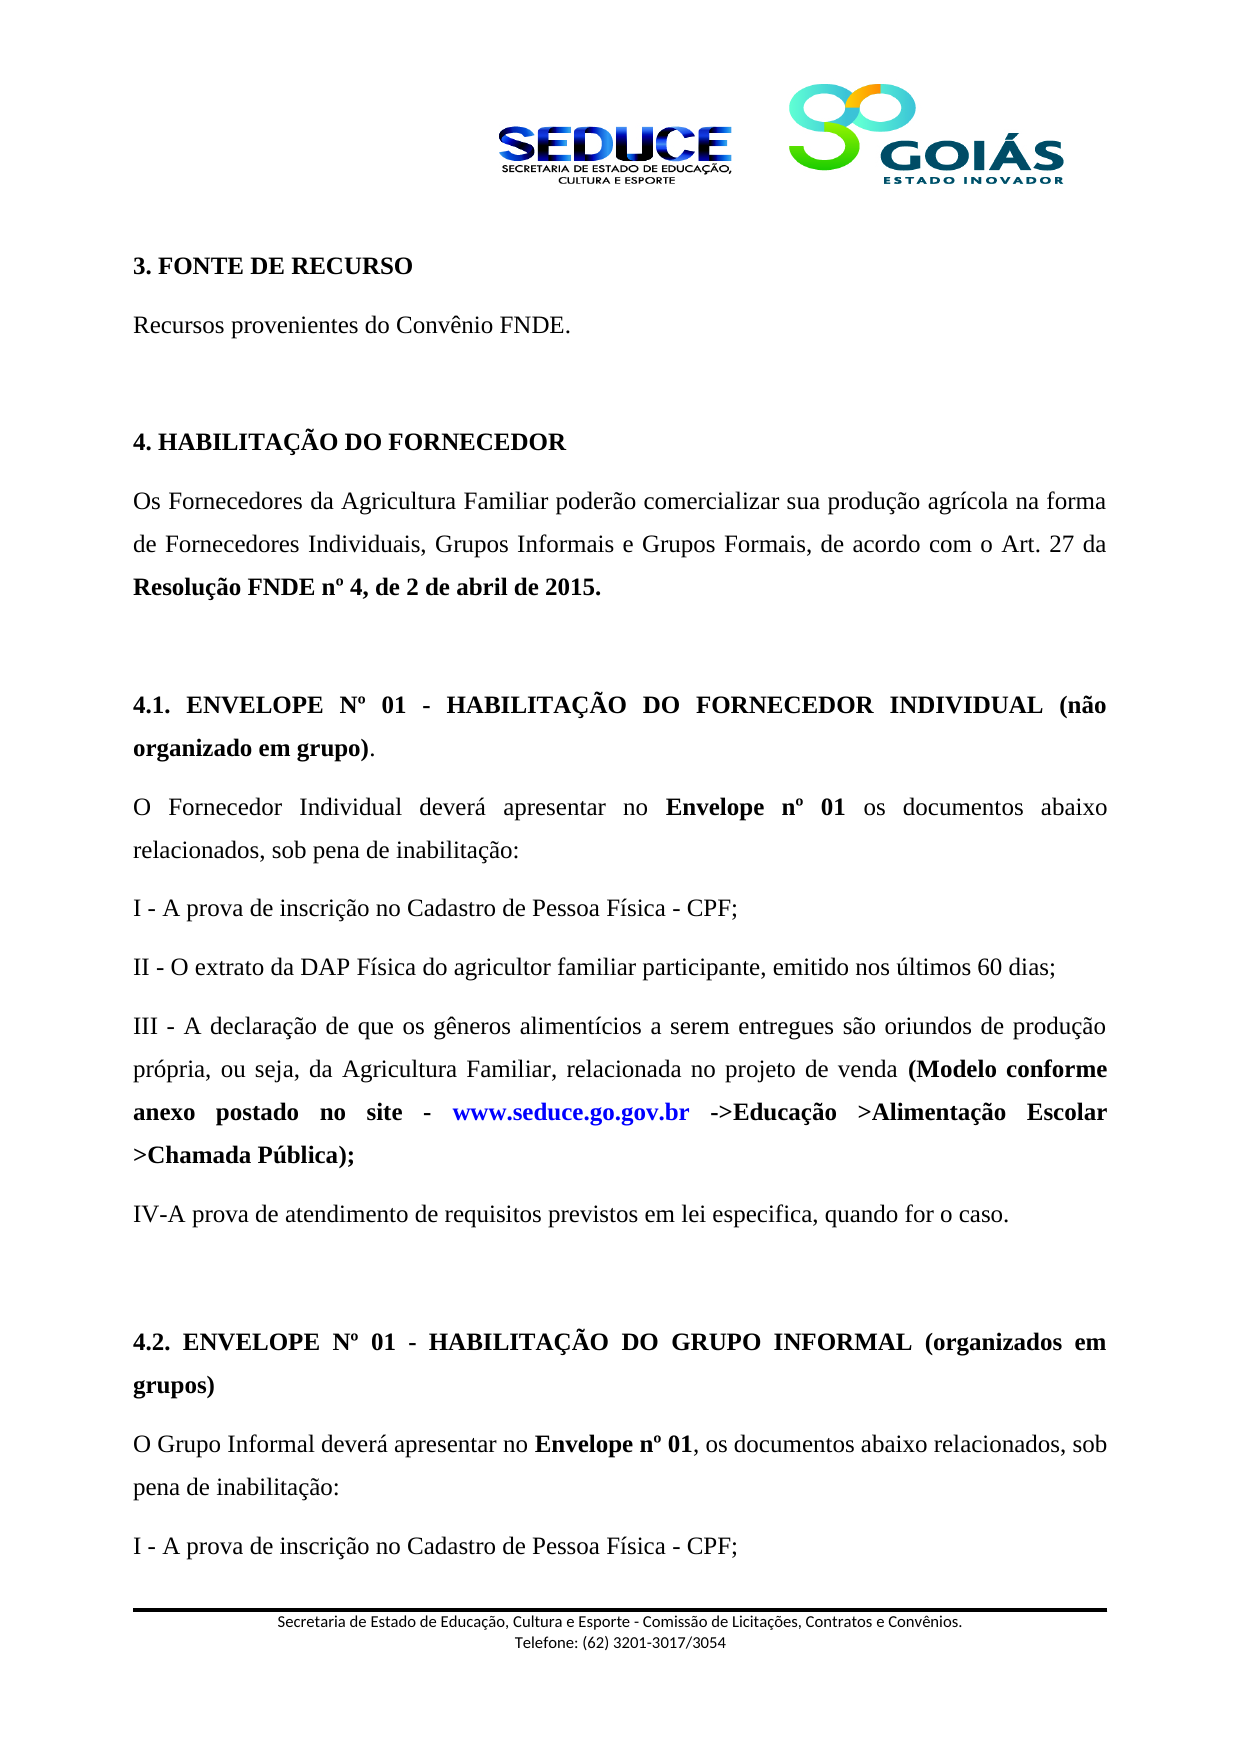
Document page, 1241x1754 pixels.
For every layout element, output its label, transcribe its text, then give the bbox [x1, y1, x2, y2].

text 4.2. ENVELOPE Nº 01 - HABILITAÇÃO DO GRUPO INFORMAL (organizados em grupos) [133, 1327, 1107, 1399]
text O Grupo Informal deverá apresentar no Envelope nº 01, os documentos abaixo relacionados, sob pena de inabilitação: [133, 1429, 1107, 1501]
text I - A prova de inscrição no Cadastro de Pessoa Física - CPF; [133, 893, 1107, 922]
text I - A prova de inscrição no Cadastro de Pessoa Física - CPF; [133, 1531, 1107, 1559]
text III - A declaração de que os gêneros alimentícios a serem entregues são oriundos de produção própria, ou seja, da Agricultura Familiar, relacionada no projeto de venda (Modelo conforme anexo postado no site - www.seduce.go.gov.br ->Educação >Alimentação Escolar >Chamada Pública); [133, 1011, 1107, 1169]
text II - O extrato da DAP Física do agricultor familiar participante, emitido nos últimos 60 dias; [133, 952, 1107, 981]
text 4. HABILITAÇÃO DO FORNECEDOR [133, 427, 1107, 456]
text 4.1. ENVELOPE Nº 01 - HABILITAÇÃO DO FORNECEDOR INDIVIDUAL (não organizado em grupo). [133, 690, 1107, 762]
text 3. FONTE DE RECURSO [133, 251, 1107, 280]
text Os Fornecedores da Agricultura Familiar poderão comercializar sua produção agrícola na forma de Fornecedores Individuais, Grupos Informais e Grupos Formais, de acordo com o Art. 27 da Resolução FNDE nº 4, de 2 de abril de 2015. [133, 486, 1107, 601]
text O Fornecedor Individual deverá apresentar no Envelope nº 01 os documentos abaixo relacionados, sob pena de inabilitação: [133, 792, 1107, 863]
text IV-A prova de atendimento de requisitos previstos em lei especifica, quando for o caso. [133, 1199, 1107, 1228]
picture [477, 73, 1108, 212]
text Recursos provenientes do Convênio FNDE. [133, 310, 1107, 338]
